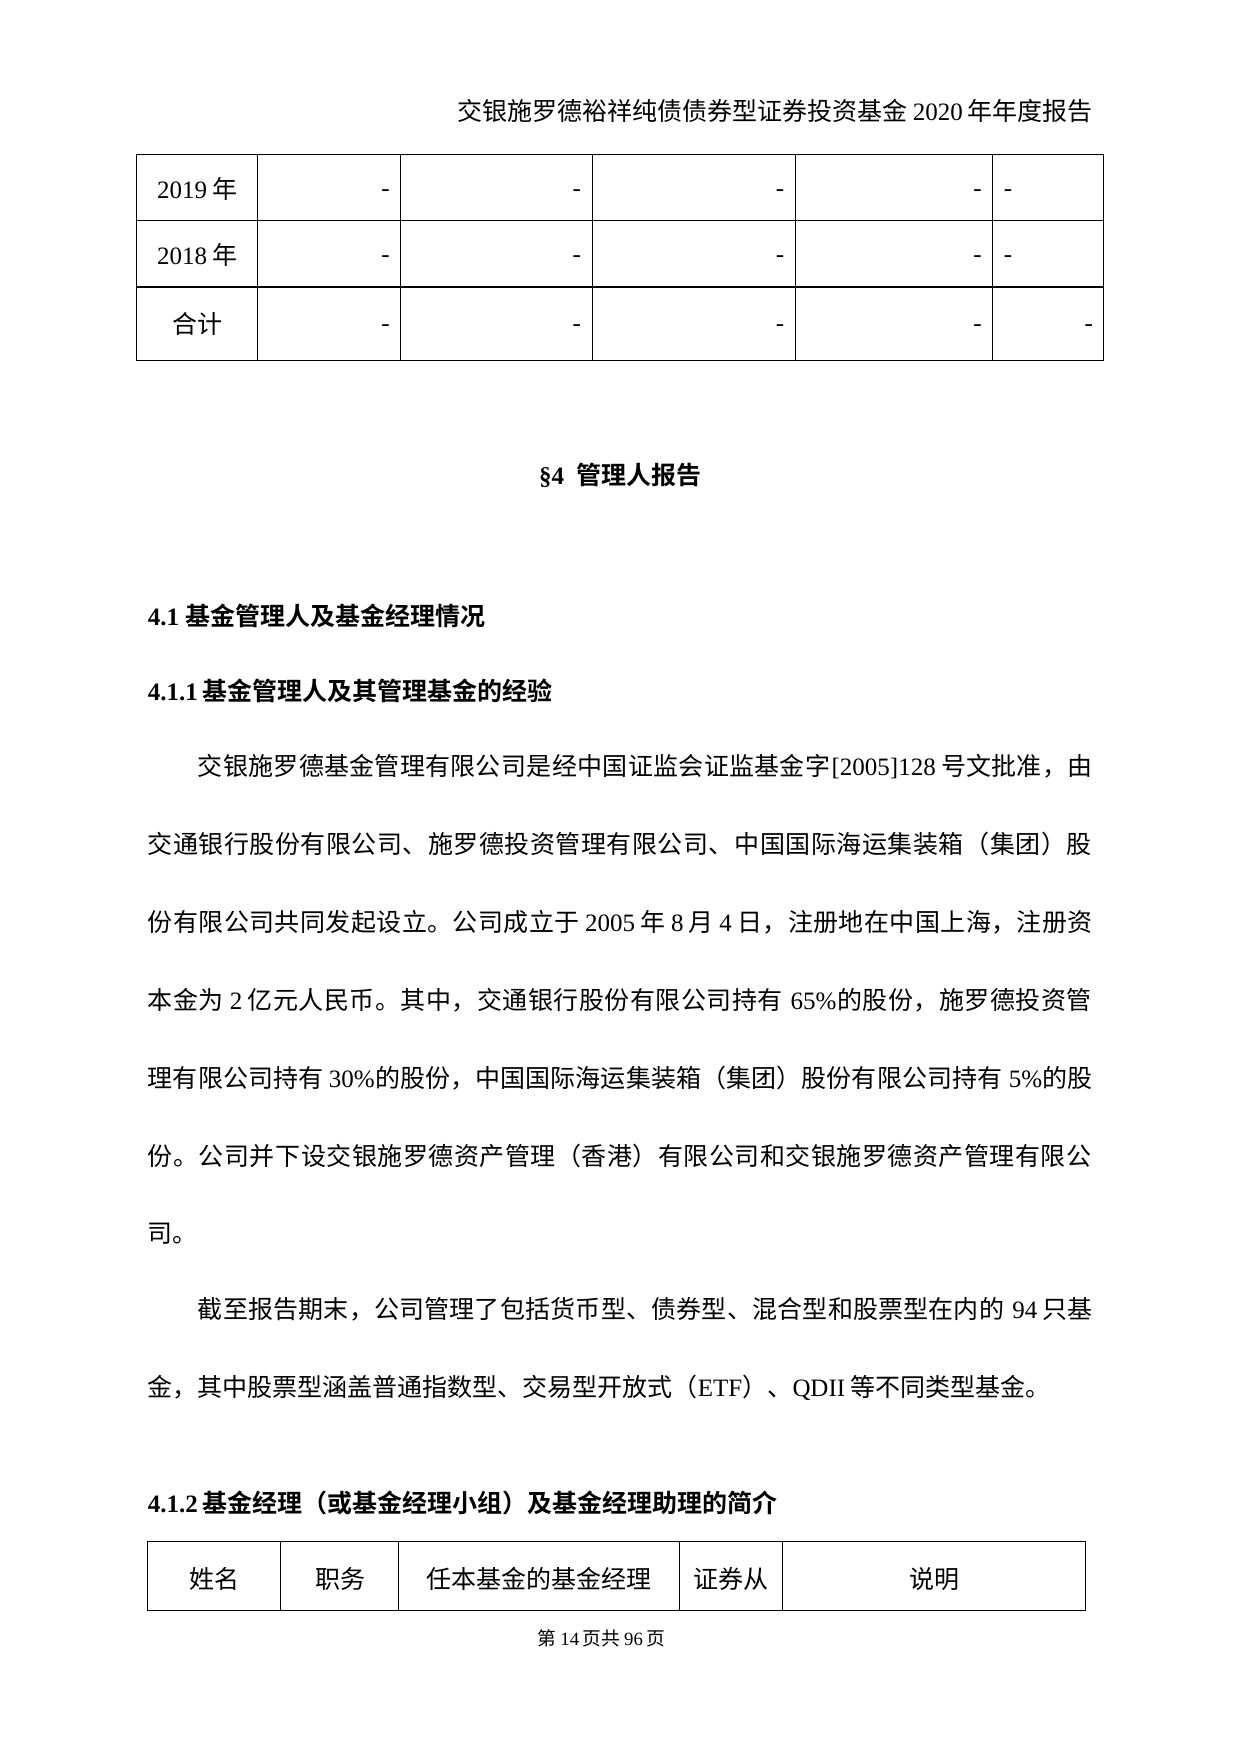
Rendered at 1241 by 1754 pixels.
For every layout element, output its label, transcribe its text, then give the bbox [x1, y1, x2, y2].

table_cell - [401, 288, 592, 360]
subtitle 4.1 基金管理人及基金经理情况 [148, 582, 1092, 647]
table_cell - [593, 288, 795, 360]
table_cell - [796, 221, 992, 286]
table_cell - [993, 155, 1103, 220]
table_cell - [401, 221, 592, 286]
table_cell - [401, 155, 592, 220]
table_cell - [258, 288, 400, 360]
table_cell 合计 [137, 288, 257, 360]
table_cell - [593, 221, 795, 286]
table_cell - [593, 155, 795, 220]
text 4.1.1基金管理人及其管理基金的经验 [148, 657, 1092, 722]
table_cell - [993, 221, 1103, 286]
table_cell - [258, 221, 400, 286]
text 交银施罗德基金管理有限公司是经中国证监会证监基金字[2005]128号文批准，由交通银行股份有限公司、施罗德投资管理有限公司、中国国际海运集装箱（集团）股份有限公司共同发起设立。公司成立于2005年8月4日，注册地在中国上海，注册资本金为2亿元人民币。其中，交通银行股份有限公司持有65%的股份，施罗德投资管理有限公司持有30%的股份，中国国际海运集装箱（集团）股份有限公司持有5%的股份。公司并下设交银施罗德资产管理（香港）有限公司和交银施罗德资产管理有限公司。 [148, 732, 1092, 1264]
text 截至报告期末，公司管理了包括货币型、债券型、混合型和股票型在内的94只基金，其中股票型涵盖普通指数型、交易型开放式（ETF）、QDII等不同类型基金。 [148, 1275, 1092, 1418]
table_cell - [796, 155, 992, 220]
subtitle §4 管理人报告 [148, 441, 1092, 506]
table_header 说明 [783, 1542, 1085, 1610]
table_header 任本基金的基金经理（助理）期限 [399, 1542, 679, 1610]
table_header 职务 [281, 1542, 398, 1610]
table_header 证券从业年限 [680, 1542, 782, 1610]
table_header 姓名 [148, 1542, 280, 1610]
table_cell - [993, 288, 1103, 360]
table_cell 2018年 [137, 221, 257, 286]
table_cell - [796, 288, 992, 360]
text 4.1.2基金经理（或基金经理小组）及基金经理助理的简介 [148, 1469, 1092, 1534]
table_cell 2019年 [137, 155, 257, 220]
table_cell - [258, 155, 400, 220]
